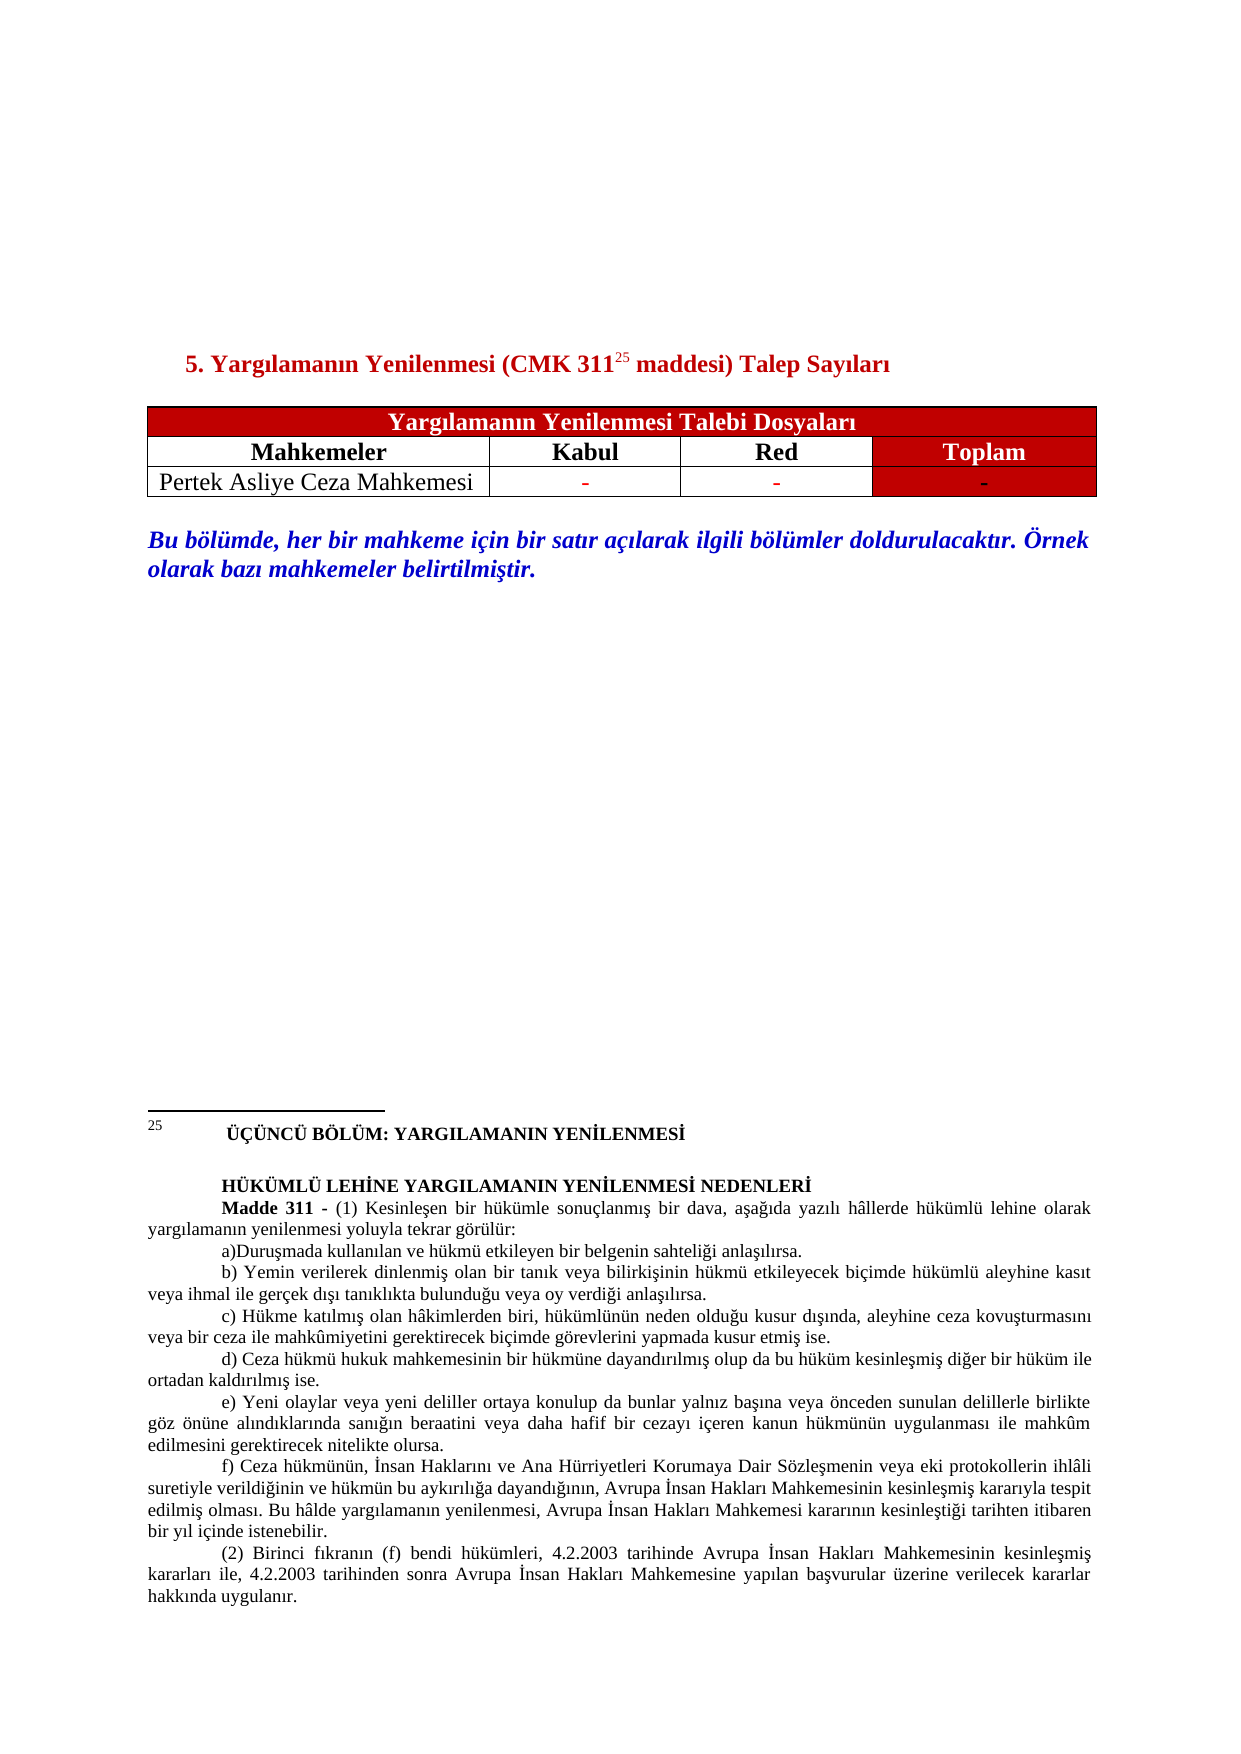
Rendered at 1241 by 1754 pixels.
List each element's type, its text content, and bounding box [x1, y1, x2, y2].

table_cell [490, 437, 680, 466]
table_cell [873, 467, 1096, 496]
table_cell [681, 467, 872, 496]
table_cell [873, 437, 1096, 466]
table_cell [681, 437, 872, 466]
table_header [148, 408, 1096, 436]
text 5. Yargılamanın Yenilenmesi (CMK 311 maddesi) Talep Sayıları [185, 349, 1093, 378]
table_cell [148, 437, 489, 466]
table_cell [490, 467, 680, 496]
text Bu bölümde, her bir mahkeme için bir satır açılarak ilgili bölümler doldurulacaktır. Örnek olarak bazı mahkemeler belirtilmiştir. [148, 526, 1093, 583]
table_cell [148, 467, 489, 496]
